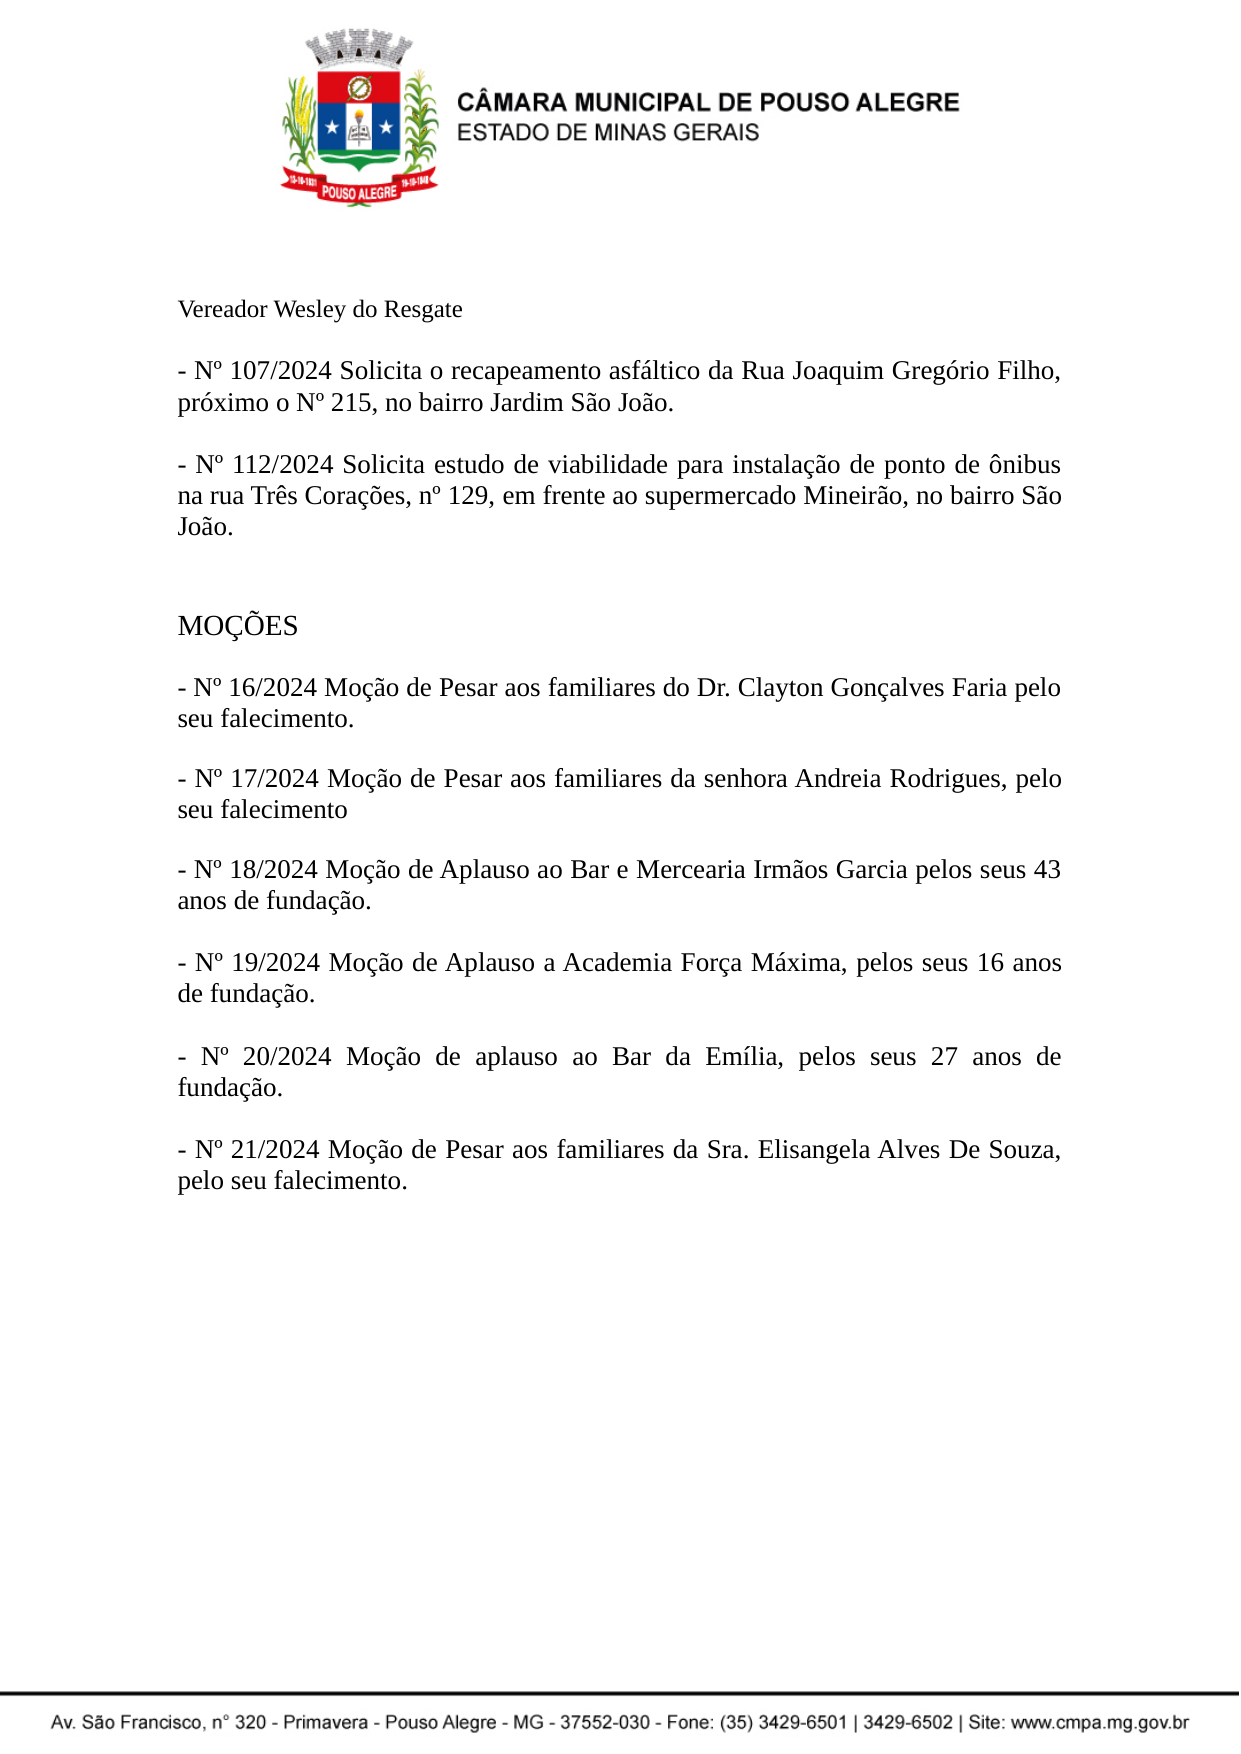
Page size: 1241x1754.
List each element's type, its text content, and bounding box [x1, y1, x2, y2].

text - Nº 21/2024 Moção de Pesar aos familiares da Sra. Elisangela Alves De Souza, pelo seu falecimento. [177, 1133, 1063, 1195]
text - Nº 20/2024 Moção de aplauso ao Bar da Emília, pelos seus 27 anos de fundação. [177, 1040, 1063, 1102]
picture [0, 0, 1240, 237]
text - Nº 17/2024 Moção de Pesar aos familiares da senhora Andreia Rodrigues, pelo seu falecimento [177, 762, 1063, 824]
text - Nº 19/2024 Moção de Aplauso a Academia Força Máxima, pelos seus 16 anos de fundação. [177, 946, 1063, 1008]
text MOÇÕES [177, 608, 1063, 642]
text - Nº 16/2024 Moção de Pesar aos familiares do Dr. Clayton Gonçalves Faria pelo seu falecimento. [177, 671, 1063, 733]
text - Nº 107/2024 Solicita o recapeamento asfáltico da Rua Joaquim Gregório Filho, próximo o Nº 215, no bairro Jardim São João. [177, 354, 1063, 417]
text - Nº 112/2024 Solicita estudo de viabilidade para instalação de ponto de ônibus na rua Três Corações, nº 129, em frente ao supermercado Mineirão, no bairro São João. [177, 448, 1063, 541]
text Vereador Wesley do Resgate [177, 294, 1063, 323]
text - Nº 18/2024 Moção de Aplauso ao Bar e Mercearia Irmãos Garcia pelos seus 43 anos de fundação. [177, 853, 1063, 915]
picture [0, 1655, 1239, 1752]
